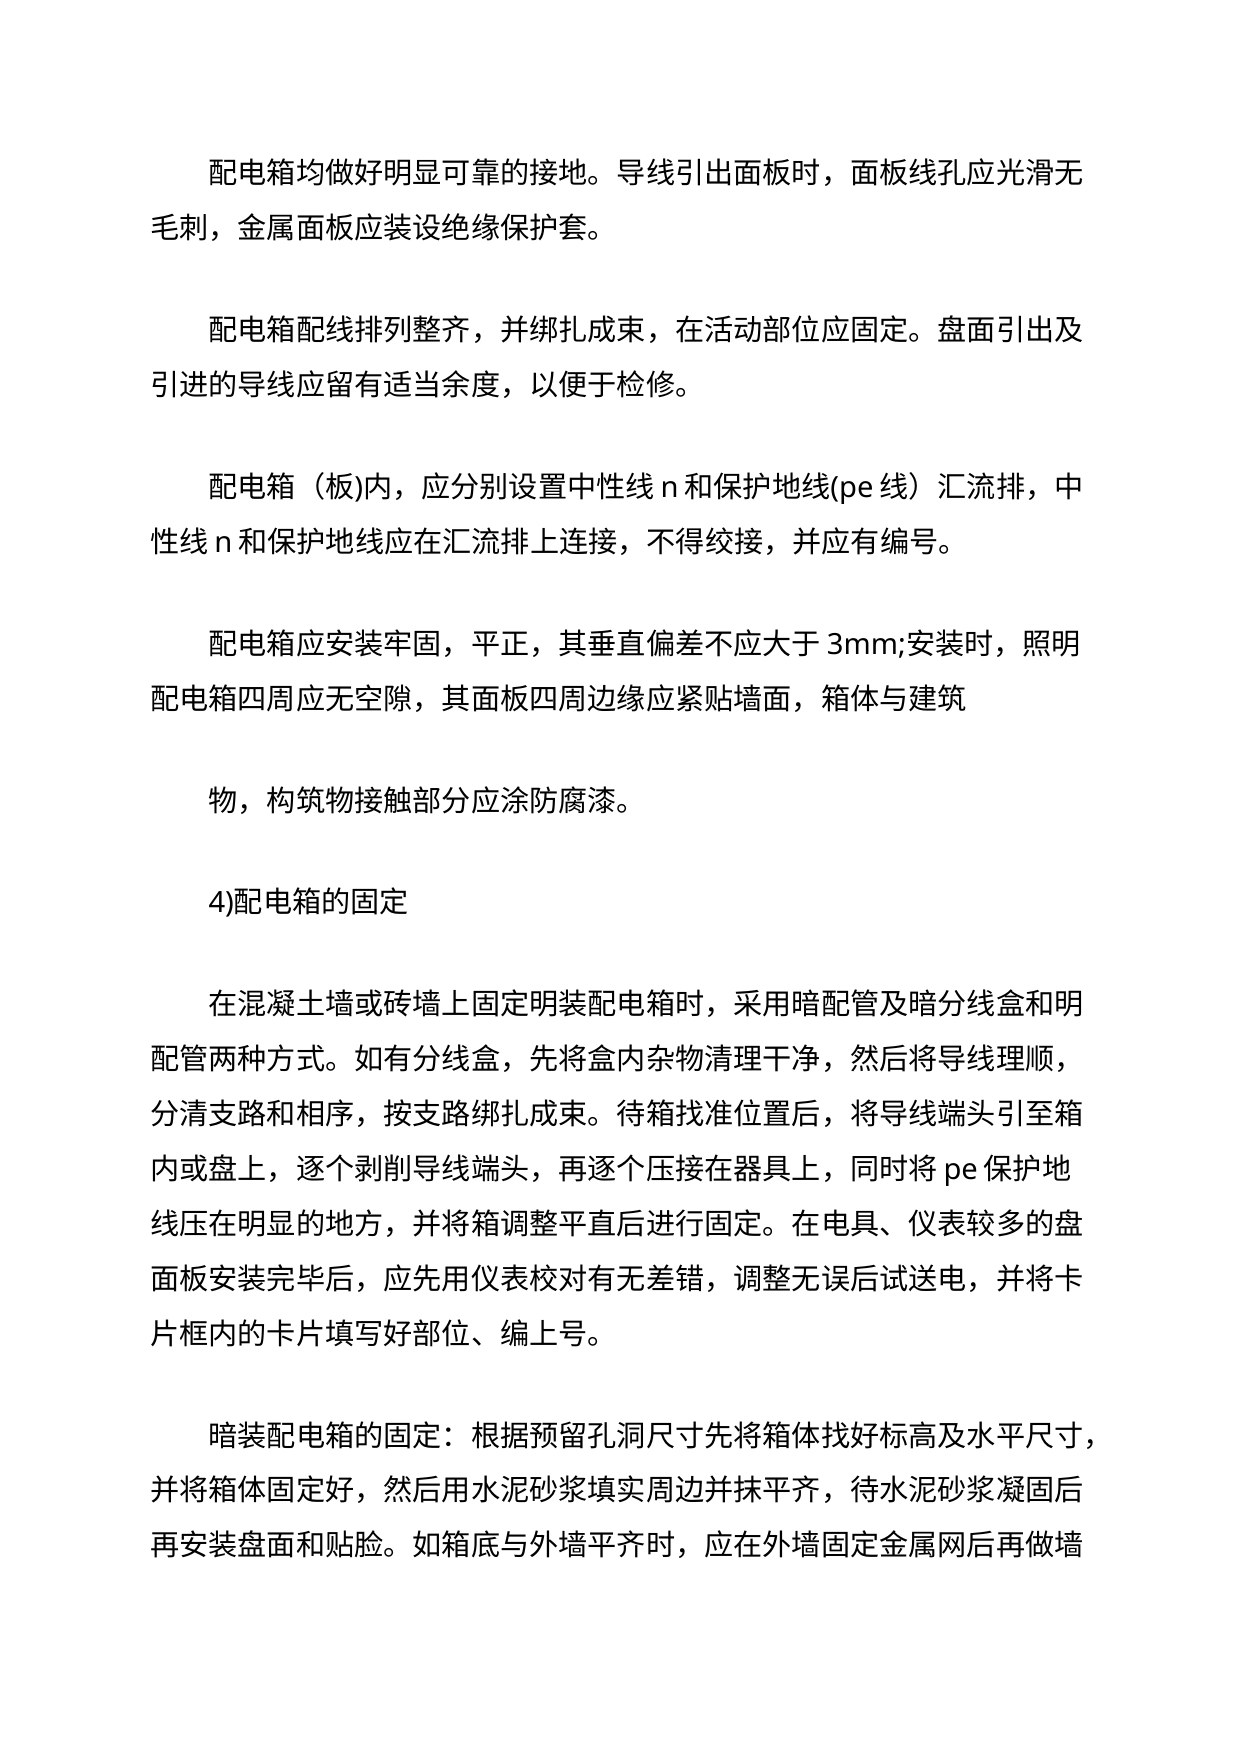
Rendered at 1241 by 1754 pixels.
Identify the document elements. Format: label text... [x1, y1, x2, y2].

text 物，构筑物接触部分应涂防腐漆。 [150, 777, 1090, 819]
text 配电箱配线排列整齐，并绑扎成束，在活动部位应固定。盘面引出及引进的导线应留有适当余度，以便于检修。 [150, 307, 1090, 404]
text 配电箱应安装牢固，平正，其垂直偏差不应大于3mm;安装时，照明配电箱四周应无空隙，其面板四周边缘应紧贴墙面，箱体与建筑 [150, 620, 1090, 718]
text 4)配电箱的固定 [150, 879, 1090, 921]
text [150, 1412, 1090, 1564]
text 配电箱（板)内，应分别设置中性线n和保护地线(pe线）汇流排，中性线n和保护地线应在汇流排上连接，不得绞接，并应有编号。 [150, 463, 1090, 561]
text 配电箱均做好明显可靠的接地。导线引出面板时，面板线孔应光滑无毛刺，金属面板应装设绝缘保护套。 [150, 150, 1090, 247]
text 在混凝土墙或砖墙上固定明装配电箱时，采用暗配管及暗分线盒和明配管两种方式。如有分线盒，先将盒内杂物清理干净，然后将导线理顺，分清支路和相序，按支路绑扎成束。待箱找准位置后，将导线端头引至箱内或盘上，逐个剥削导线端头，再逐个压接在器具上，同时将pe保护地线压在明显的地方，并将箱调整平直后进行固定。在电具、仪表较多的盘面板安装完毕后，应先用仪表校对有无差错，调整无误后试送电，并将卡片框内的卡片填写好部位、编上号。 [150, 981, 1090, 1353]
